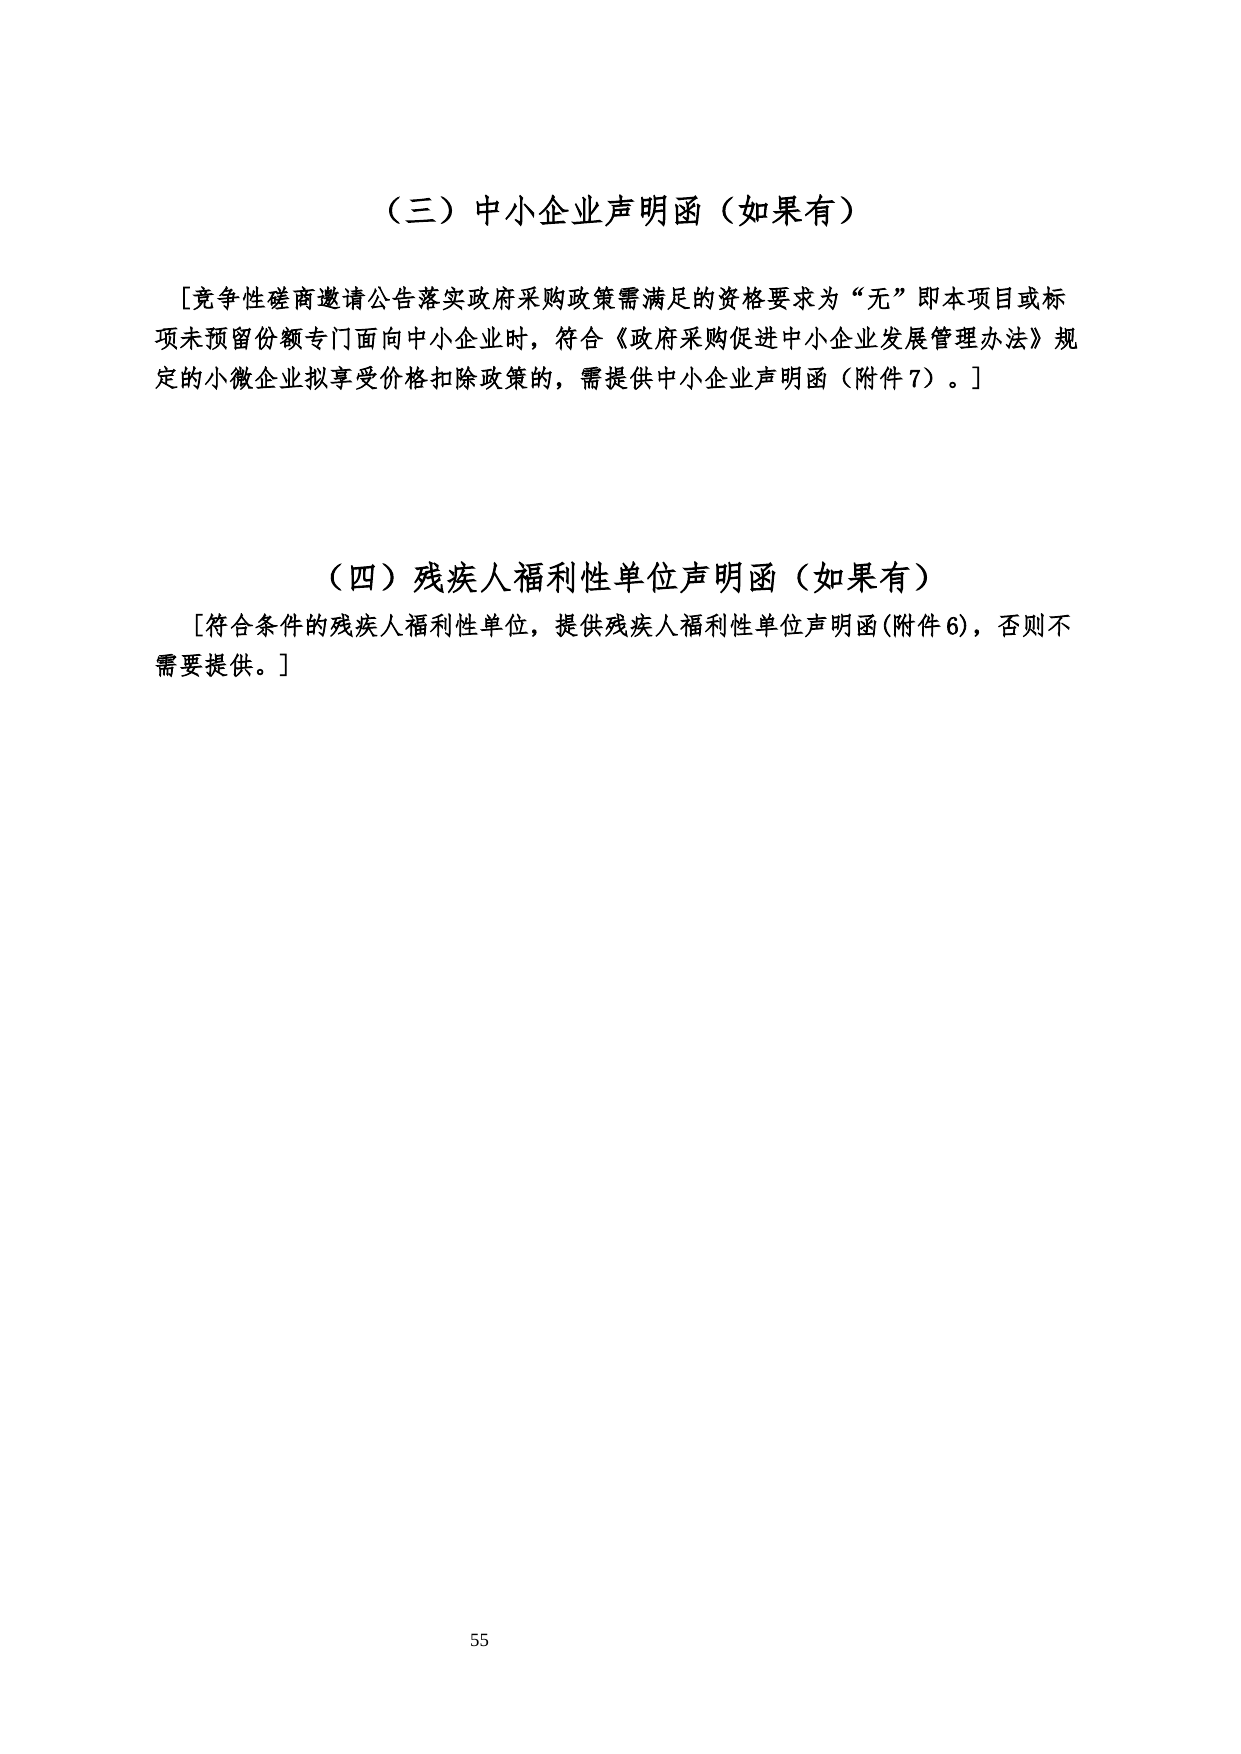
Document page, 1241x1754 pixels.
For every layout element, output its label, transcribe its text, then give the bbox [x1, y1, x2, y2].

text [符合条件的残疾人福利性单位，提供残疾人福利性单位声明函(附件6)，否则不需要提供。] [153, 609, 1087, 677]
text （三）中小企业声明函（如果有） [153, 189, 1087, 227]
text [竞争性磋商邀请公告落实政府采购政策需满足的资格要求为“无”即本项目或标项未预留份额专门面向中小企业时，符合《政府采购促进中小企业发展管理办法》规定的小微企业拟享受价格扣除政策的，需提供中小企业声明函（附件7）。] [153, 282, 1087, 390]
text （四）残疾人福利性单位声明函（如果有） [153, 556, 1087, 594]
